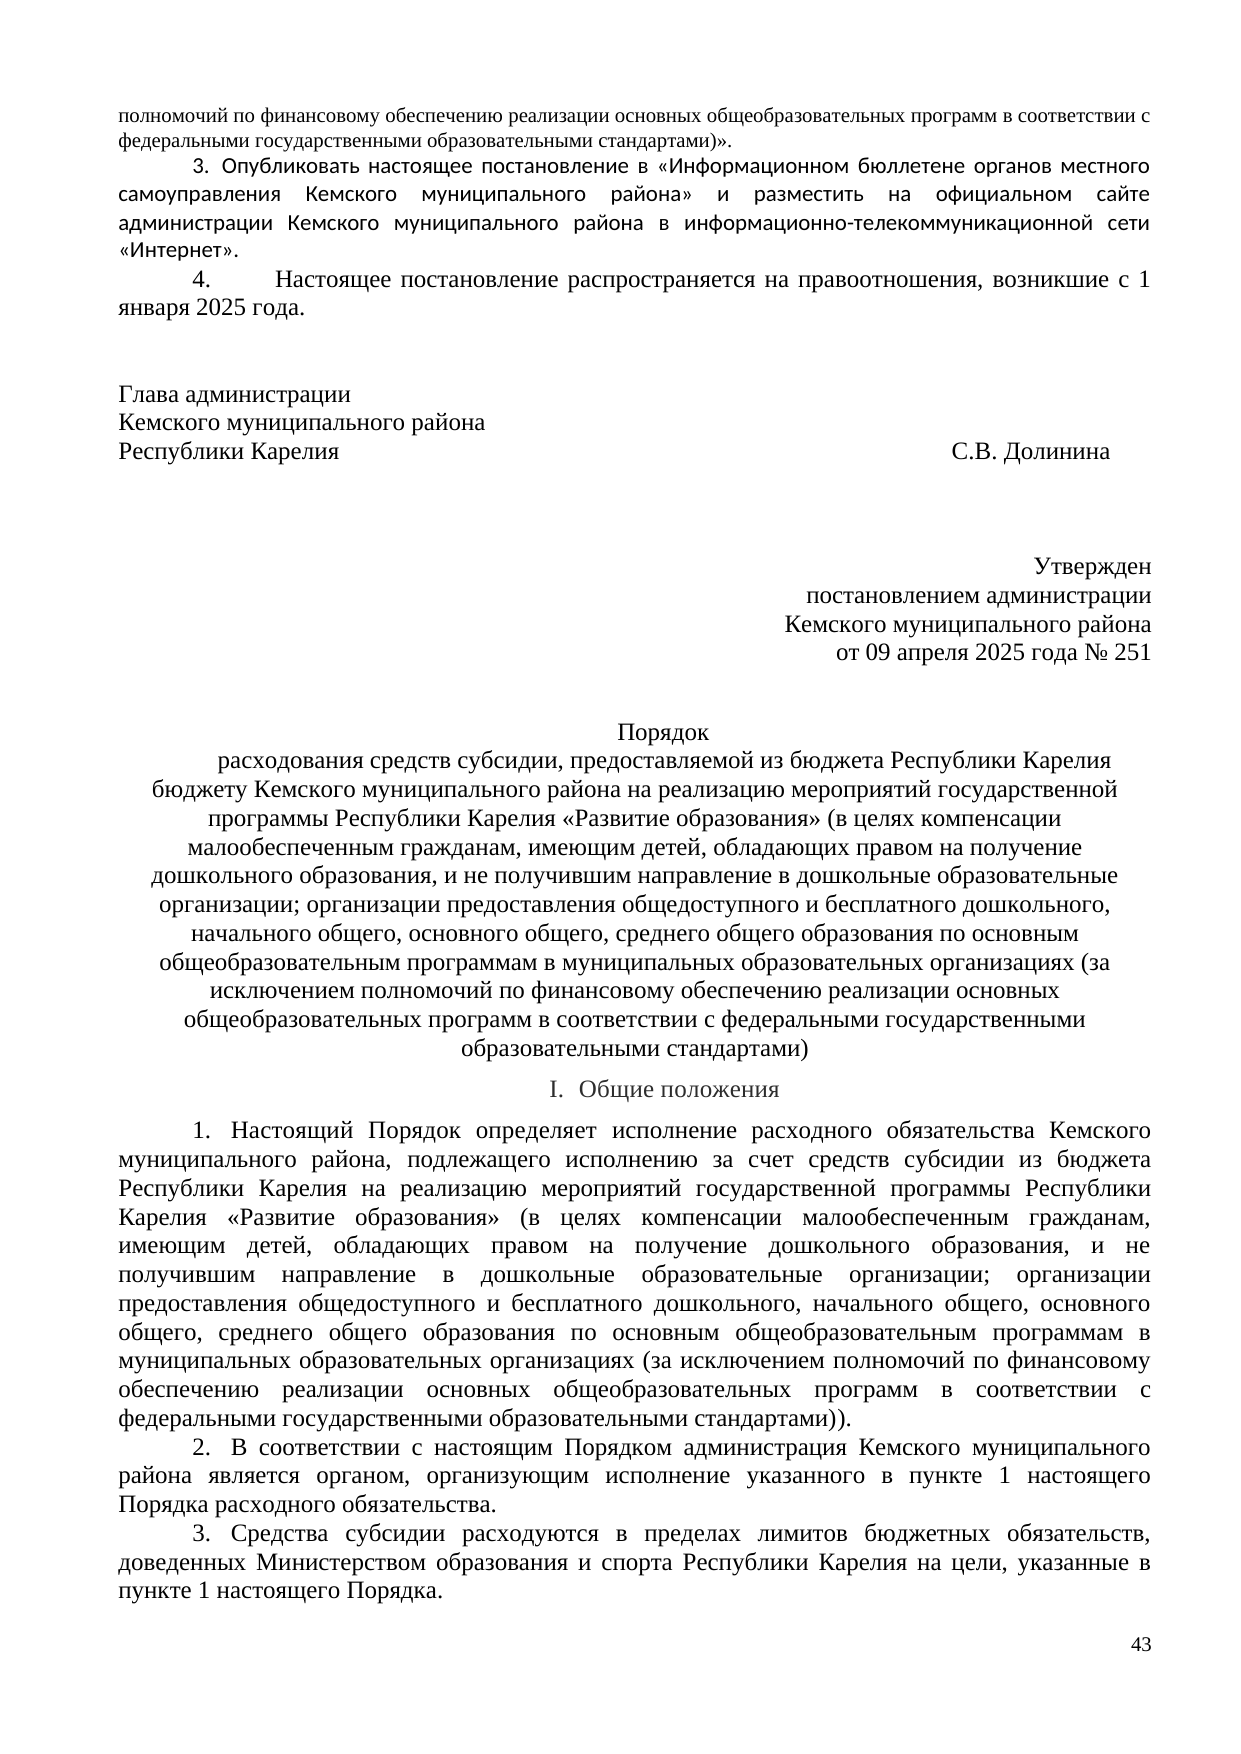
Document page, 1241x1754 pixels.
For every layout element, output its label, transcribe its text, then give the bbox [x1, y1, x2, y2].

list В соответствии с настоящим Порядком администрация Кемского муниципального района является органом, организующим исполнение указанного в пункте 1 настоящего Порядка расходного обязательства. [118, 1432, 1152, 1518]
list Настоящее постановление распространяется на правоотношения, возникшие с 1 января 2025 года. [118, 264, 1152, 321]
text Утвержден [118, 551, 1152, 580]
text постановлением администрации [118, 580, 1152, 609]
text от 09 апреля 2025 года № 251 [118, 637, 1152, 666]
title Опубликовать настоящее постановление в «Информационном бюллетене органов местного самоуправления Кемского муниципального района» и разместить на официальном сайте администрации Кемского муниципального района в информационно-телекоммуникационной сети «Интернет». [118, 152, 1152, 264]
text Кемского муниципального района [118, 407, 1152, 436]
text Порядок [118, 717, 1152, 745]
list Настоящий Порядок определяет исполнение расходного обязательства Кемского муниципального района, подлежащего исполнению за счет средств субсидии из бюджета Республики Карелия на реализацию мероприятий государственной программы Республики Карелия «Развитие образования» (в целях компенсации малообеспеченным гражданам, имеющим детей, обладающих правом на получение дошкольного образования, и не получившим направление в дошкольные образовательные организации; организации предоставления общедоступного и бесплатного дошкольного, начального общего, основного общего, среднего общего образования по основным общеобразовательным программам в муниципальных образовательных организациях (за исключением полномочий по финансовому обеспечению реализации основных общеобразовательных программ в соответствии с федеральными государственными образовательными стандартами)). [118, 1115, 1152, 1432]
text расходования средств субсидии, предоставляемой из бюджета Республики Карелия бюджету Кемского муниципального района на реализацию мероприятий государственной программы Республики Карелия «Развитие образования» (в целях компенсации малообеспеченным гражданам, имеющим детей, обладающих правом на получение дошкольного образования, и не получившим направление в дошкольные образовательные организации; организации предоставления общедоступного и бесплатного дошкольного, начального общего, основного общего, среднего общего образования по основным общеобразовательным программам в муниципальных образовательных организациях (за исключением полномочий по финансовому обеспечению реализации основных общеобразовательных программ в соответствии с федеральными государственными образовательными стандартами) [118, 745, 1152, 1062]
text Республики Карелия С.В. Долинина [118, 436, 1152, 465]
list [118, 103, 1152, 152]
list Общие положения [177, 1074, 1152, 1103]
list Средства субсидии расходуются в пределах лимитов бюджетных обязательств, доведенных Министерством образования и спорта Республики Карелия на цели, указанные в пункте 1 настоящего Порядка. [118, 1518, 1152, 1604]
text Глава администрации [118, 379, 1152, 407]
text Кемского муниципального района [118, 609, 1152, 637]
